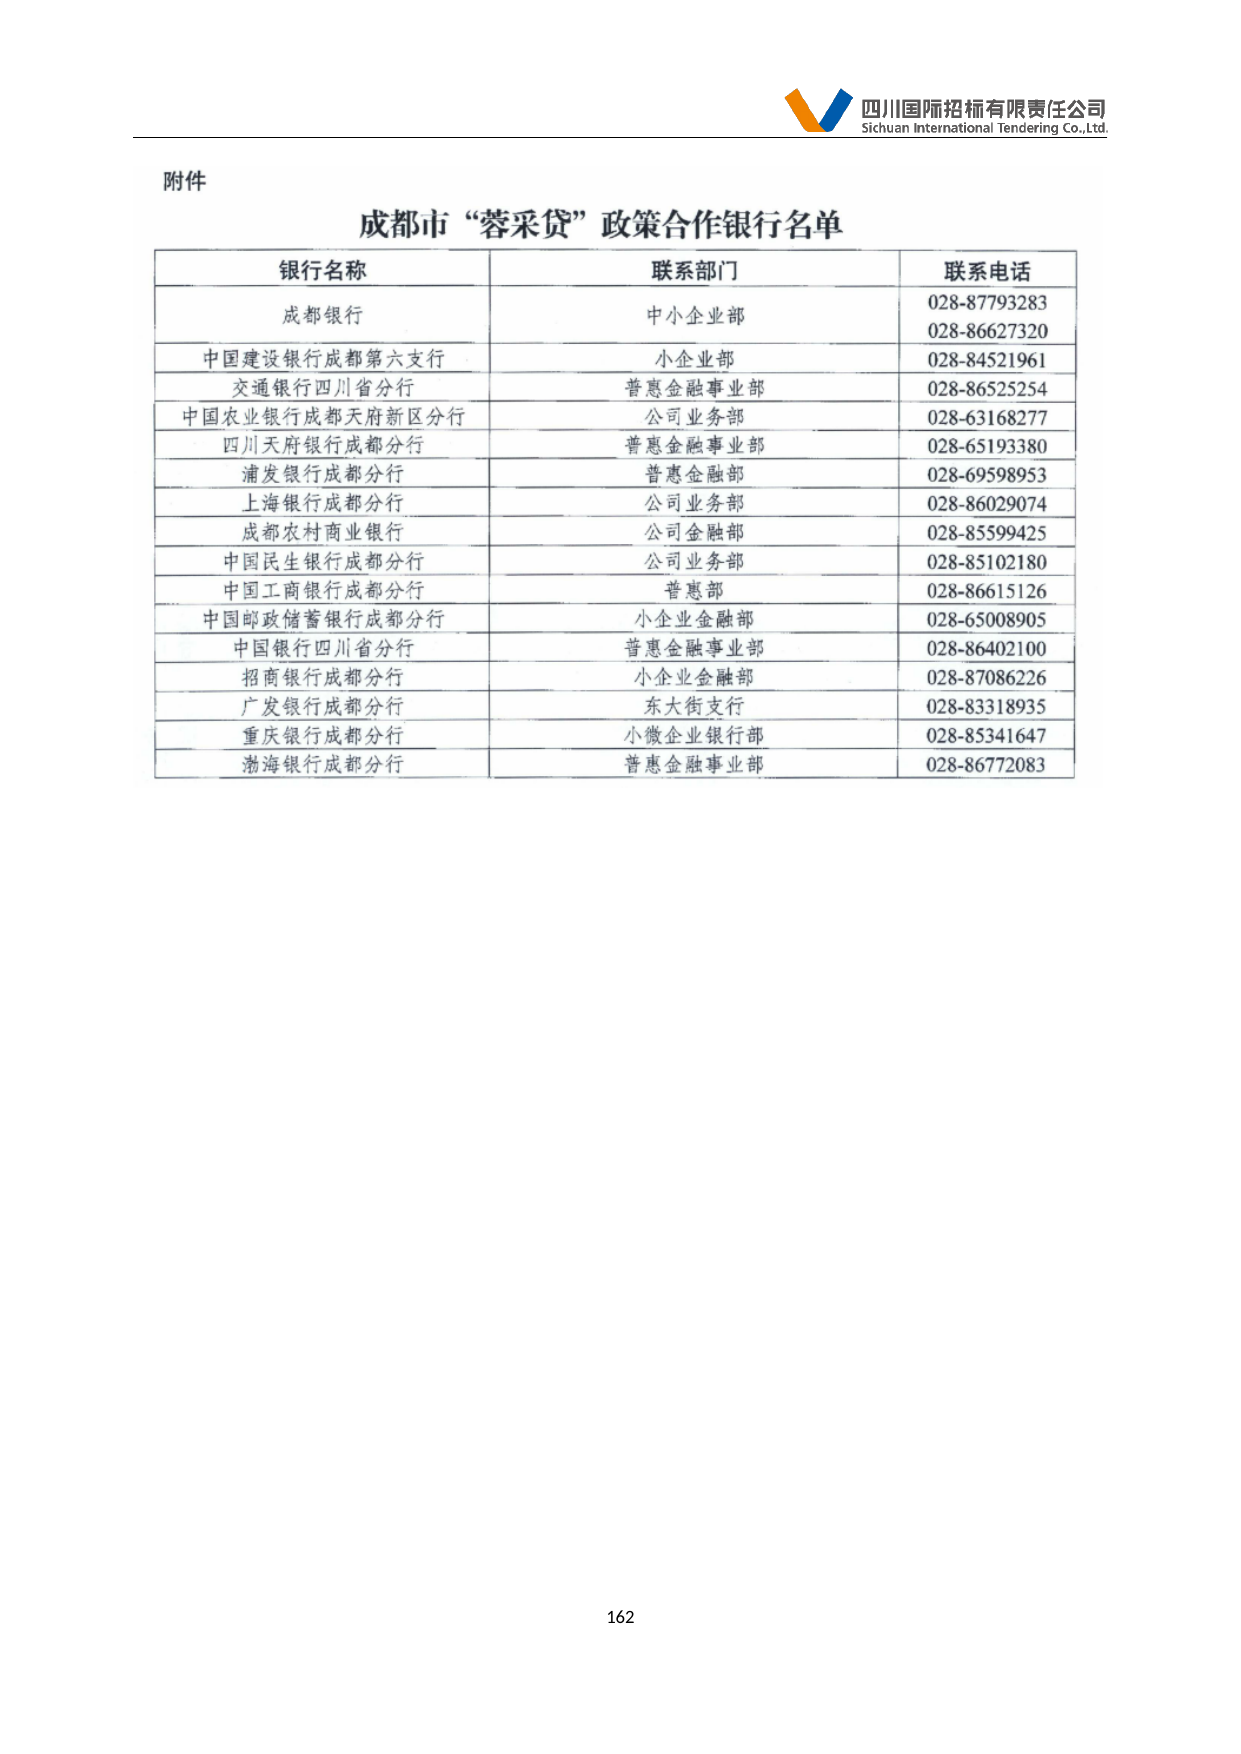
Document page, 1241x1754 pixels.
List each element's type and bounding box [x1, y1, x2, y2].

picture [784, 88, 1108, 135]
picture [132, 166, 1108, 788]
